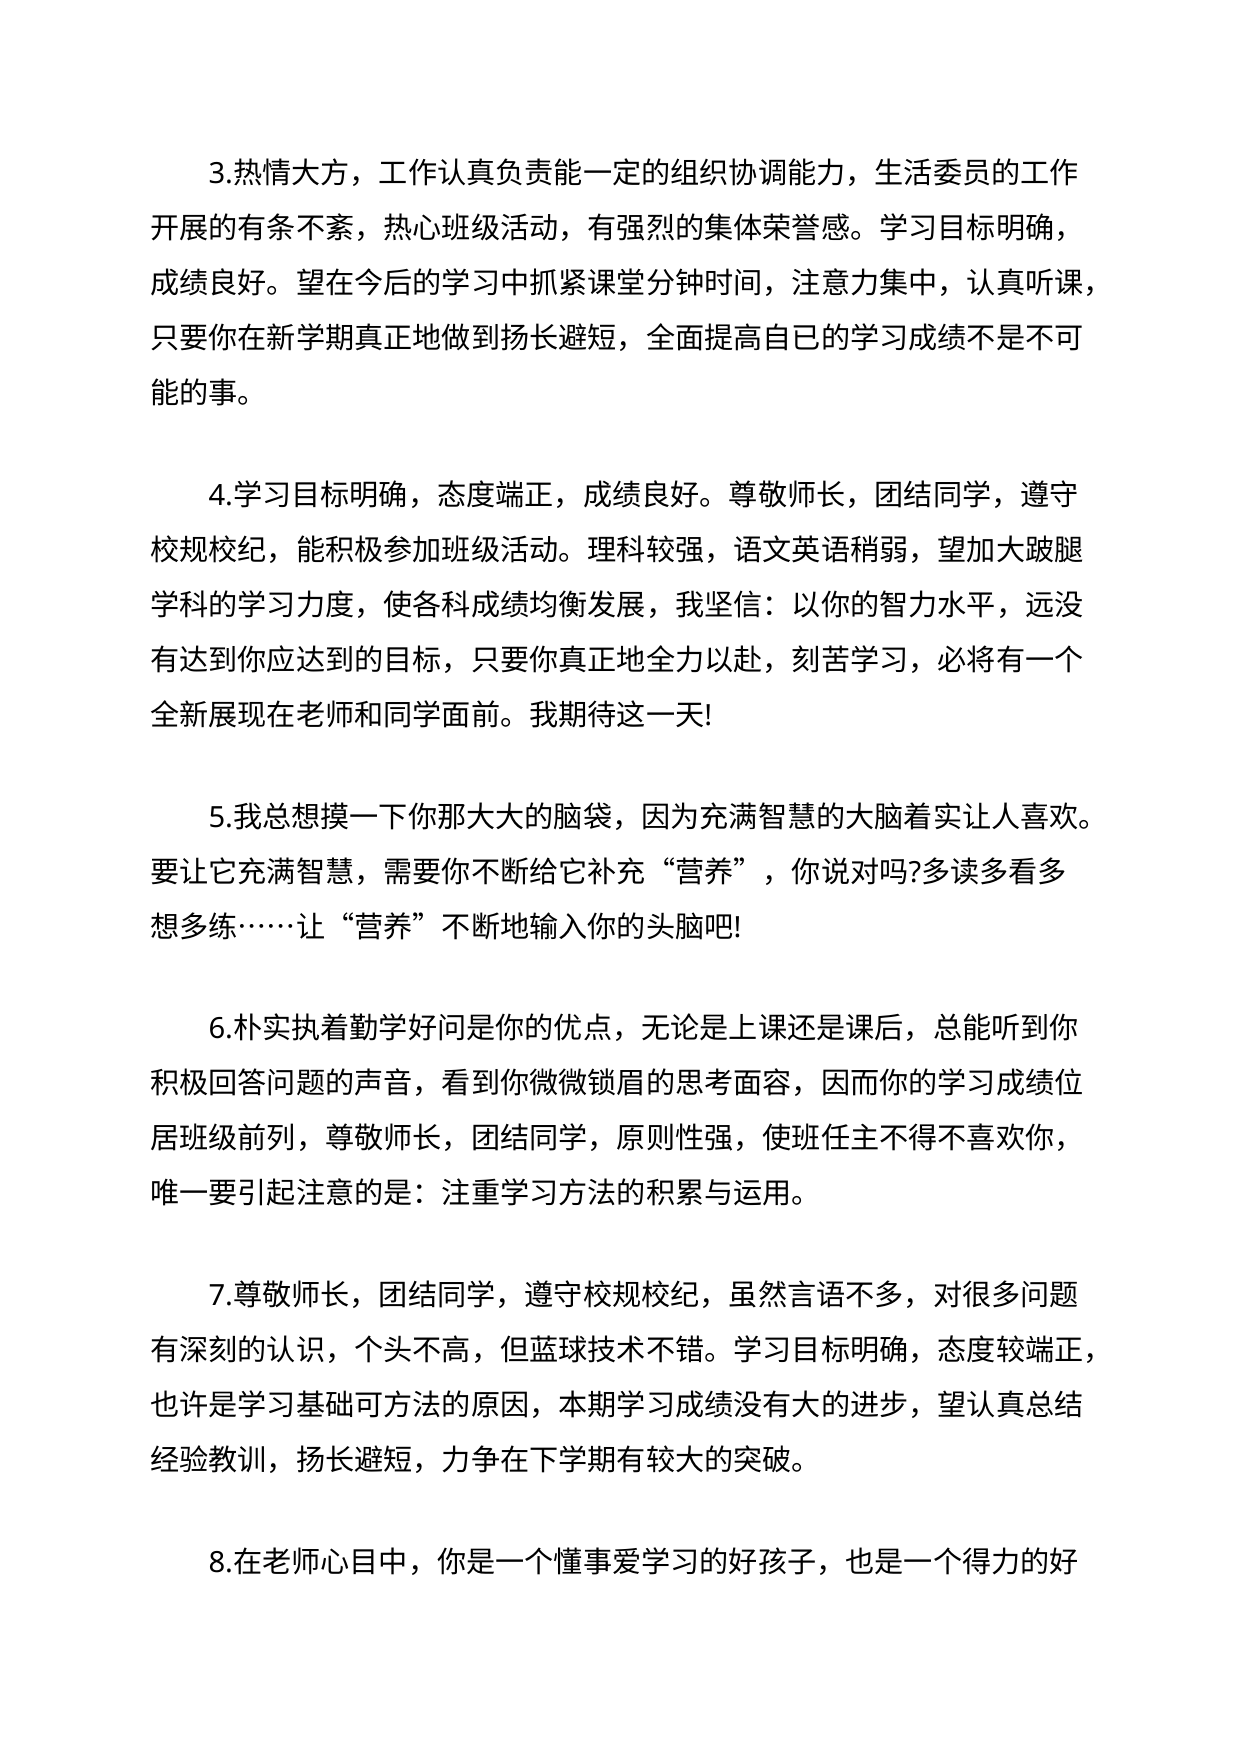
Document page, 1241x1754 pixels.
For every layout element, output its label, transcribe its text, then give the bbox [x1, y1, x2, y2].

text 4.学习目标明确，态度端正，成绩良好。尊敬师长，团结同学，遵守校规校纪，能积极参加班级活动。理科较强，语文英语稍弱，望加大跛腿学科的学习力度，使各科成绩均衡发展，我坚信：以你的智力水平，远没有达到你应达到的目标，只要你真正地全力以赴，刻苦学习，必将有一个全新展现在老师和同学面前。我期待这一天! [150, 471, 1090, 733]
text 5.我总想摸一下你那大大的脑袋，因为充满智慧的大脑着实让人喜欢。要让它充满智慧，需要你不断给它补充“营养”，你说对吗?多读多看多想多练……让“营养”不断地输入你的头脑吧! [150, 793, 1090, 946]
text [150, 1538, 1090, 1581]
text 3.热情大方，工作认真负责能一定的组织协调能力，生活委员的工作开展的有条不紊，热心班级活动，有强烈的集体荣誉感。学习目标明确，成绩良好。望在今后的学习中抓紧课堂分钟时间，注意力集中，认真听课，只要你在新学期真正地做到扬长避短，全面提高自已的学习成绩不是不可能的事。 [150, 150, 1090, 412]
text 6.朴实执着勤学好问是你的优点，无论是上课还是课后，总能听到你积极回答问题的声音，看到你微微锁眉的思考面容，因而你的学习成绩位居班级前列，尊敬师长，团结同学，原则性强，使班任主不得不喜欢你，唯一要引起注意的是：注重学习方法的积累与运用。 [150, 1005, 1090, 1212]
text 7.尊敬师长，团结同学，遵守校规校纪，虽然言语不多，对很多问题有深刻的认识，个头不高，但蓝球技术不错。学习目标明确，态度较端正，也许是学习基础可方法的原因，本期学习成绩没有大的进步，望认真总结经验教训，扬长避短，力争在下学期有较大的突破。 [150, 1272, 1090, 1479]
